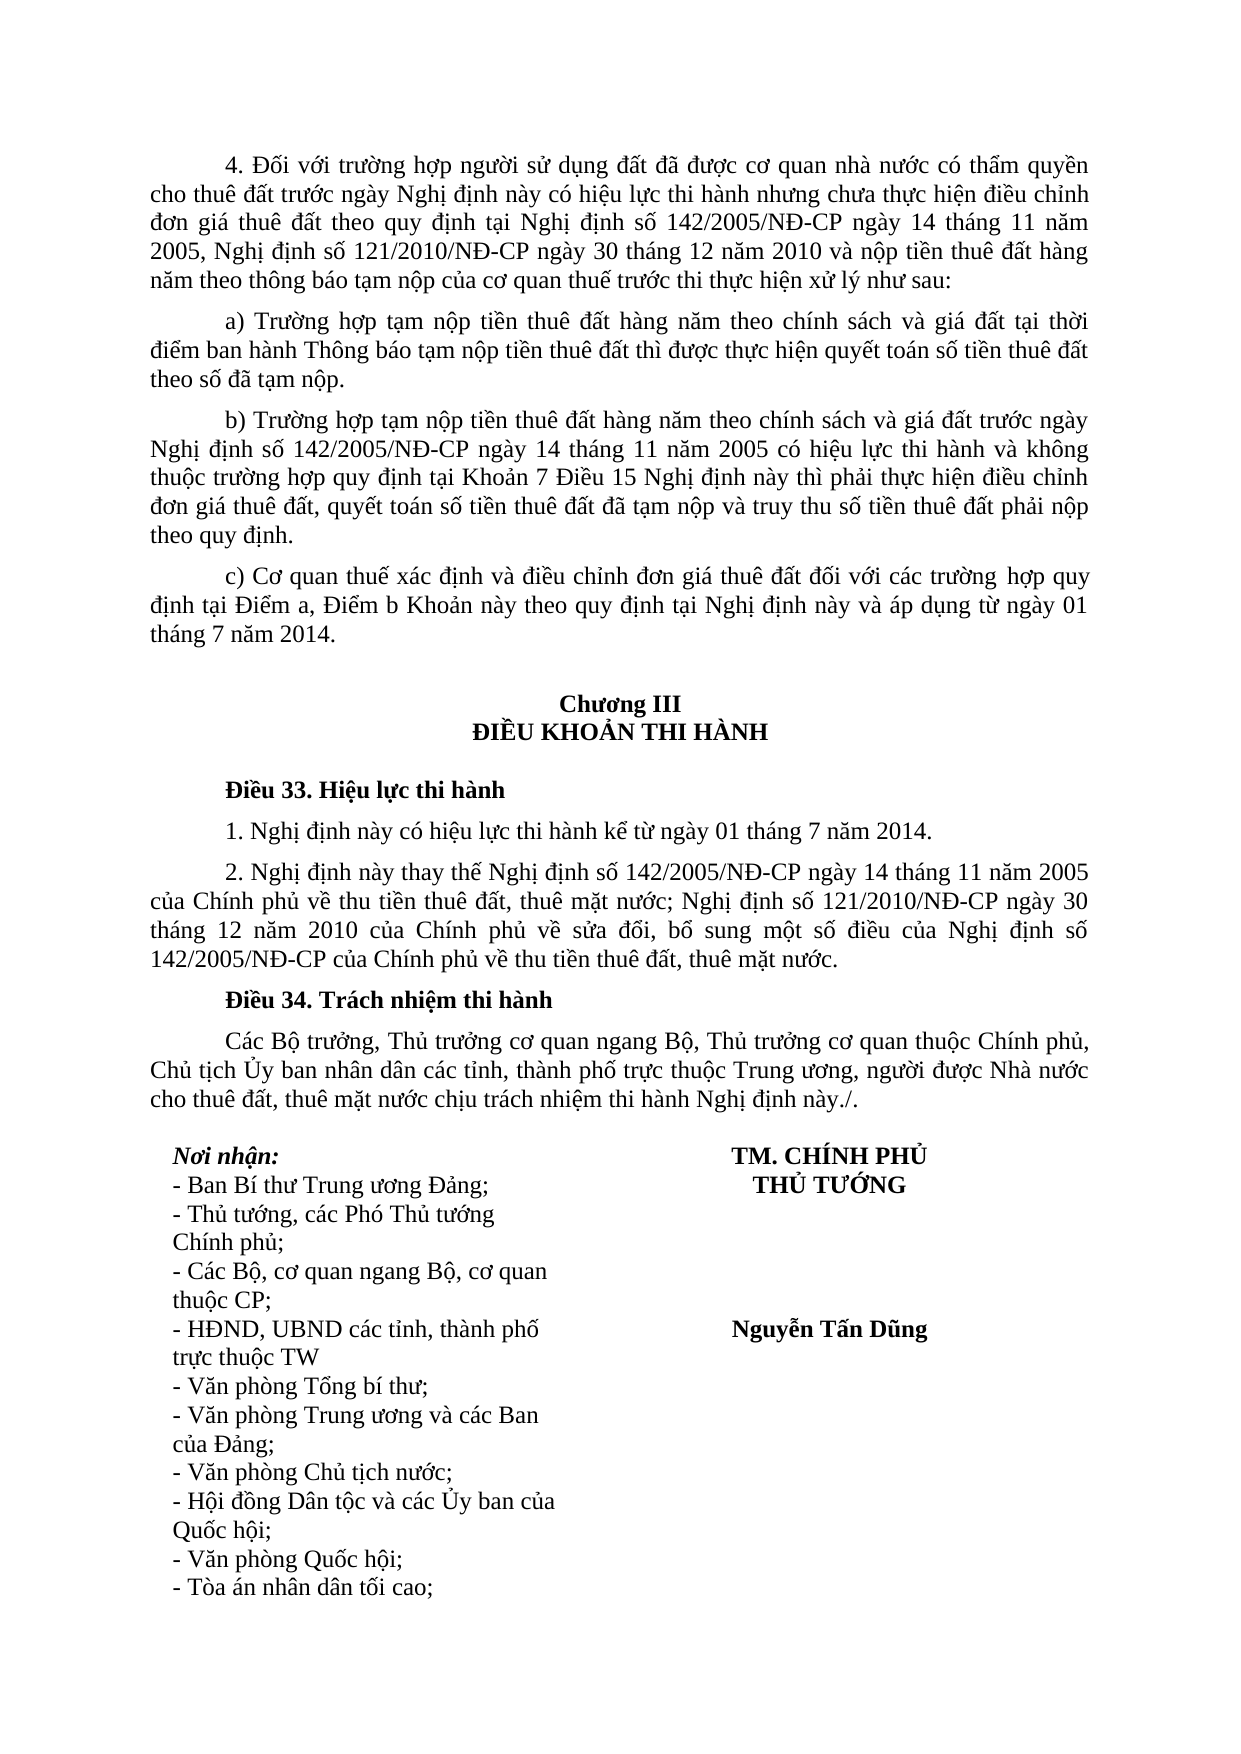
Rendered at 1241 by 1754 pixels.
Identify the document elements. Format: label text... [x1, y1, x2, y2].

text b) Trường hợp tạm nộp tiền thuê đất hàng năm theo chính sách và giá đất trước ngày Nghị định số 142/2005/NĐ-CP ngày 14 tháng 11 năm 2005 có hiệu lực thi hành và không thuộc trường hợp quy định tại Khoản 7 Điều 15 Nghị định này thì phải thực hiện điều chỉnh đơn giá thuê đất, quyết toán số tiền thuê đất đã tạm nộp và truy thu số tiền thuê đất phải nộp theo quy định. [150, 405, 1090, 549]
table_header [569, 1141, 1090, 1601]
text Điều 34. Trách nhiệm thi hành [150, 985, 1090, 1014]
text 1. Nghị định này có hiệu lực thi hành kể từ ngày 01 tháng 7 năm 2014. [150, 816, 1090, 845]
text Điều 33. Hiệu lực thi hành [150, 775, 1090, 804]
text Các Bộ trưởng, Thủ trưởng cơ quan ngang Bộ, Thủ trưởng cơ quan thuộc Chính phủ, Chủ tịch Ủy ban nhân dân các tỉnh, thành phố trực thuộc Trung ương, người được Nhà nước cho thuê đất, thuê mặt nước chịu trách nhiệm thi hành Nghị định này./. [150, 1026, 1090, 1112]
text Chương III [150, 689, 1090, 717]
text ĐIỀU KHOẢN THI HÀNH [150, 717, 1090, 746]
text 2. Nghị định này thay thế Nghị định số 142/2005/NĐ-CP ngày 14 tháng 11 năm 2005 của Chính phủ về thu tiền thuê đất, thuê mặt nước; Nghị định số 121/2010/NĐ-CP ngày 30 tháng 12 năm 2010 của Chính phủ về sửa đổi, bổ sung một số điều của Nghị định số 142/2005/NĐ-CP của Chính phủ về thu tiền thuê đất, thuê mặt nước. [150, 857, 1090, 972]
text 4. Đối với trường hợp người sử dụng đất đã được cơ quan nhà nước có thẩm quyền cho thuê đất trước ngày Nghị định này có hiệu lực thi hành nhưng chưa thực hiện điều chỉnh đơn giá thuê đất theo quy định tại Nghị định số 142/2005/NĐ-CP ngày 14 tháng 11 năm 2005, Nghị định số 121/2010/NĐ-CP ngày 30 tháng 12 năm 2010 và nộp tiền thuê đất hàng năm theo thông báo tạm nộp của cơ quan thuế trước thi thực hiện xử lý như sau: [150, 150, 1090, 294]
text a) Trường hợp tạm nộp tiền thuê đất hàng năm theo chính sách và giá đất tại thời điểm ban hành Thông báo tạm nộp tiền thuê đất thì được thực hiện quyết toán số tiền thuê đất theo số đã tạm nộp. [150, 306, 1090, 392]
text c) Cơ quan thuế xác định và điều chỉnh đơn giá thuê đất đối với các trường hợp quy định tại Điểm a, Điểm b Khoản này theo quy định tại Nghị định này và áp dụng từ ngày 01 tháng 7 năm 2014. [150, 561, 1090, 647]
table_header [161, 1141, 569, 1601]
